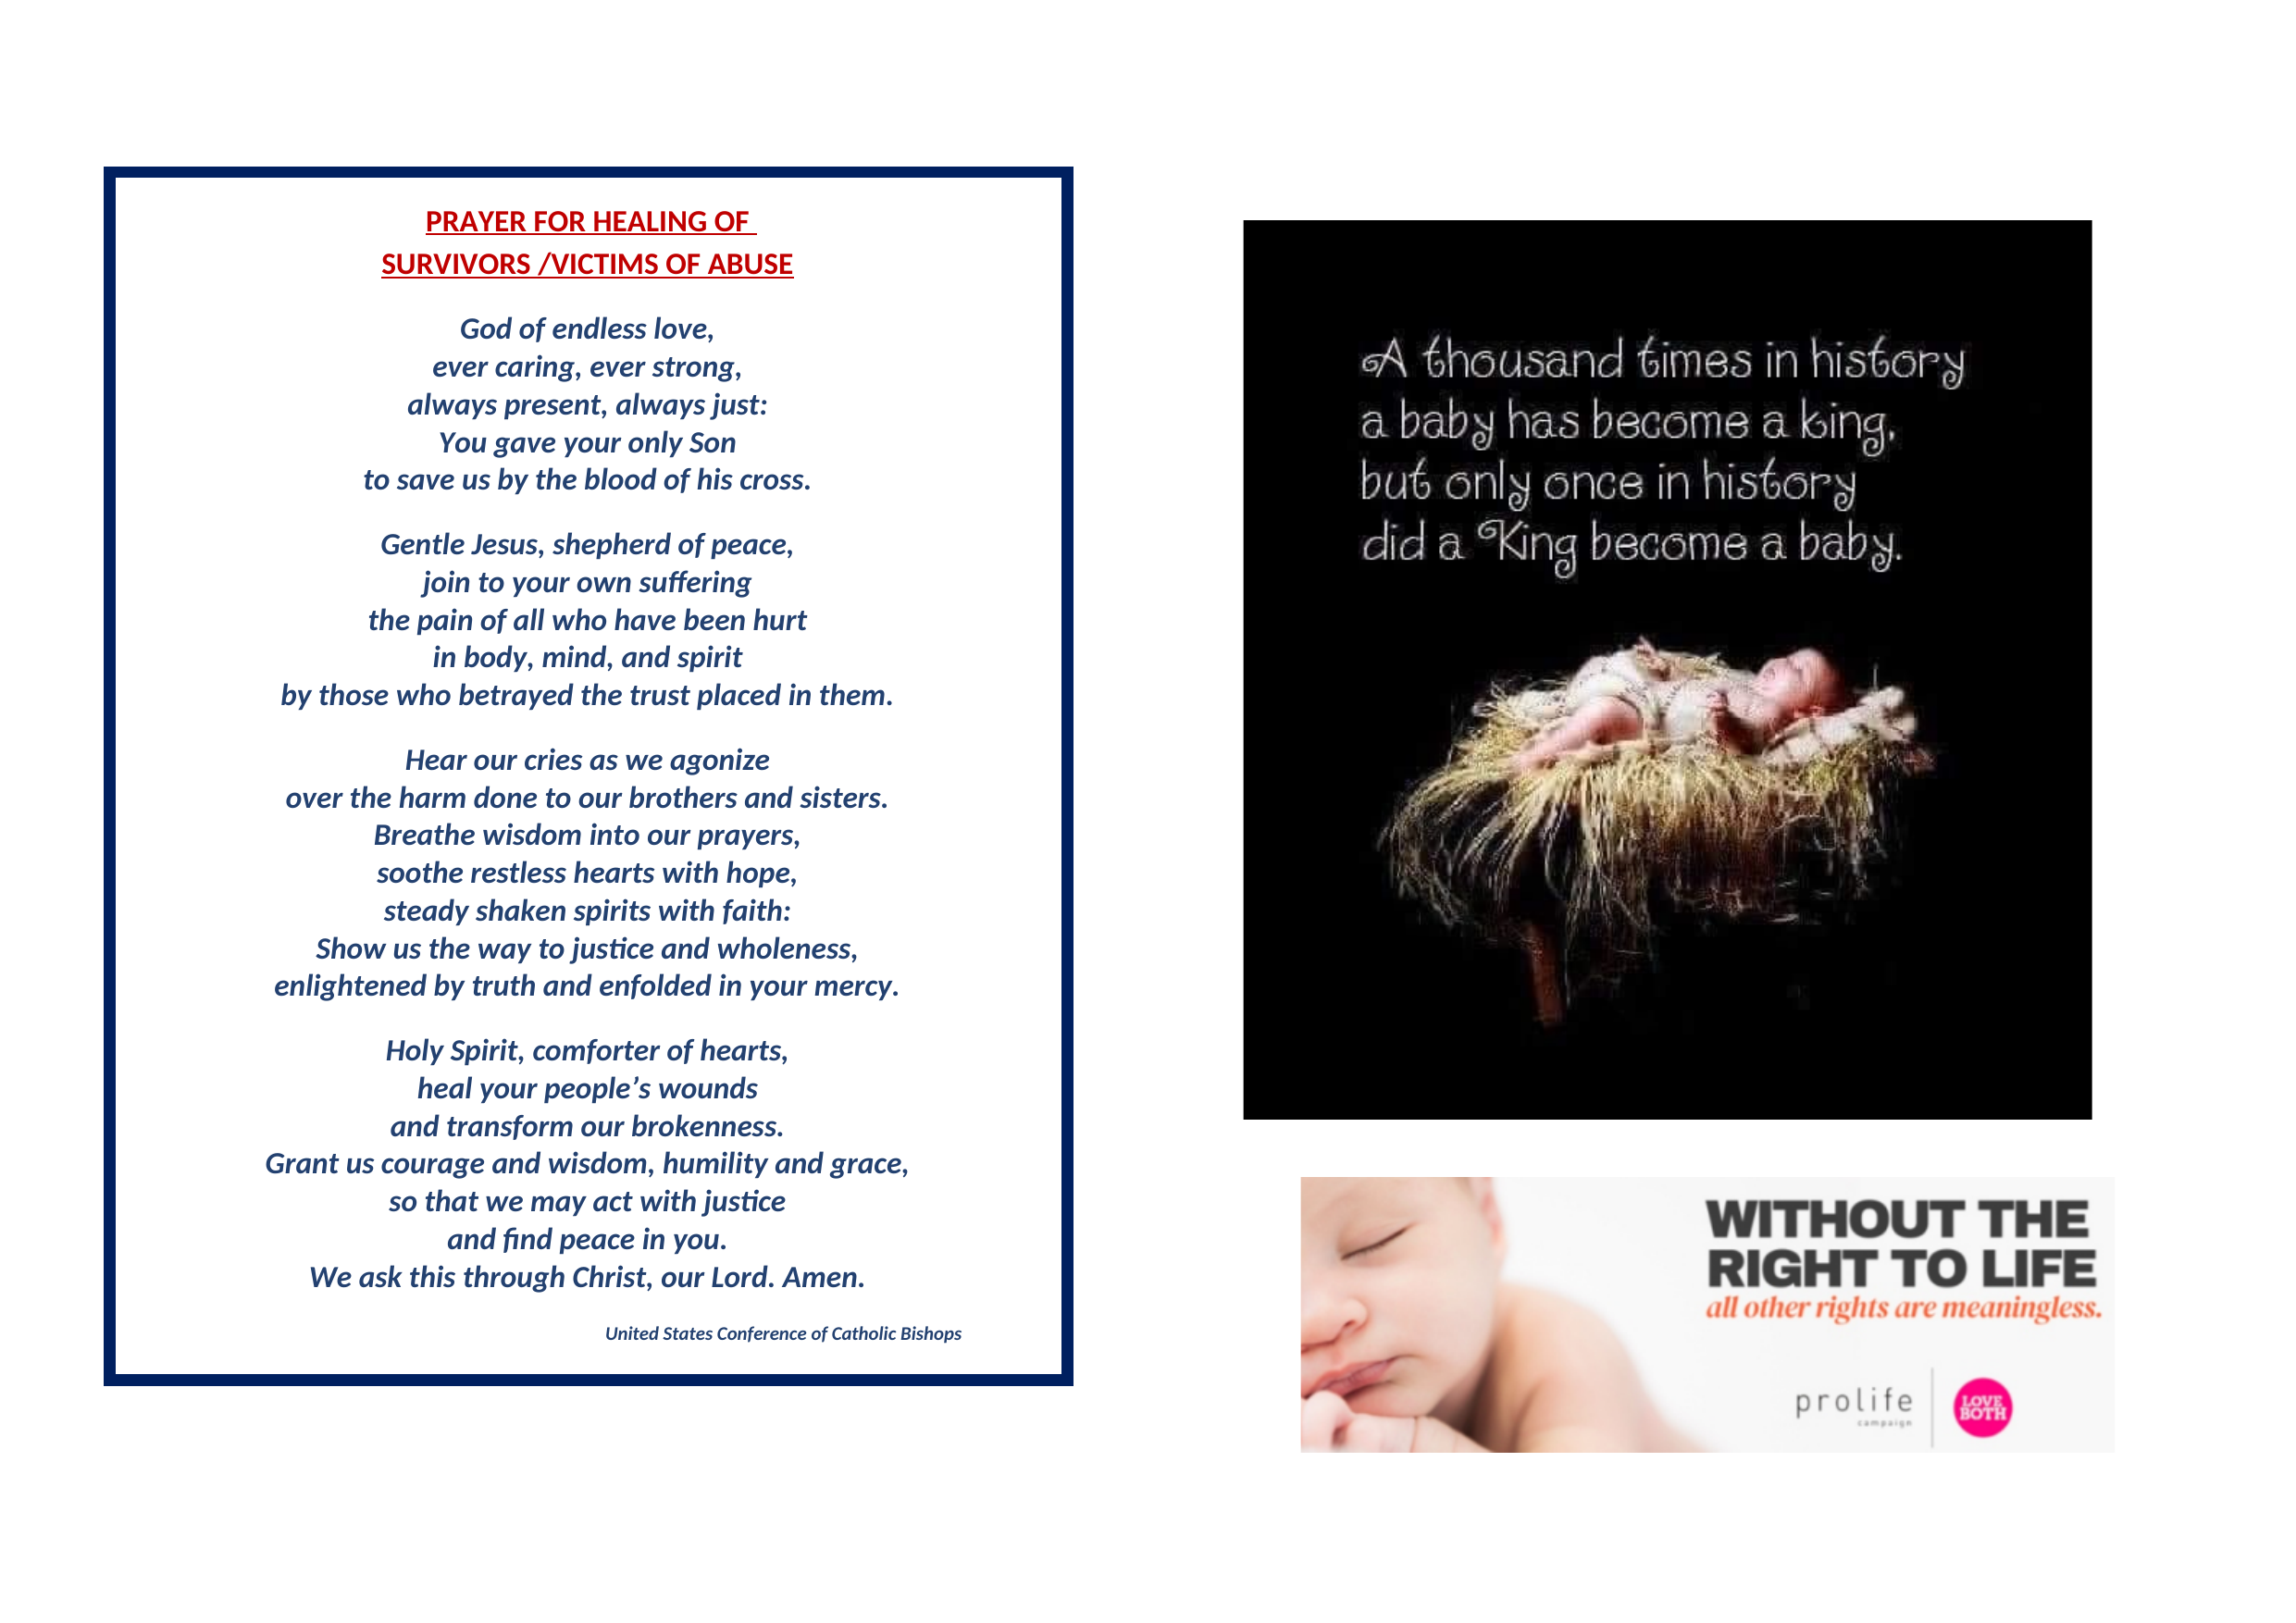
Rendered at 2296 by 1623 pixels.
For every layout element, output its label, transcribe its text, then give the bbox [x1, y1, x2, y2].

text God of endless love, [116, 296, 1061, 334]
text Holy Spirit, comforter of hearts, [116, 1018, 1061, 1056]
text PRAYER FOR HEALING OF [116, 188, 1061, 231]
text the pain of all who have been hurt [116, 587, 1061, 625]
text and find peace in you. [116, 1206, 1061, 1244]
text heal your people’s wounds [116, 1056, 1061, 1093]
text so that we may act with justice [116, 1169, 1061, 1206]
picture [1243, 220, 2092, 1120]
text to save us by the blood of his cross. [116, 447, 1061, 498]
text We ask this through Christ, our Lord. Amen. [116, 1244, 1061, 1295]
text soothe restless hearts with hope, [116, 840, 1061, 877]
text steady shaken spirits with faith: [116, 877, 1061, 915]
text Breathe wisdom into our prayers, [116, 802, 1061, 840]
text ever caring, ever strong, [116, 334, 1061, 371]
text Grant us courage and wisdom, humility and grace, [116, 1131, 1061, 1169]
text Gentle Jesus, shepherd of peace, [116, 512, 1061, 549]
text over the harm done to our brothers and sisters. [116, 764, 1061, 802]
text by those who betrayed the trust placed in them. [116, 663, 1061, 713]
text always present, always just: [116, 371, 1061, 409]
text Hear our cries as we agonize [116, 727, 1061, 764]
text and transform our brokenness. [116, 1093, 1061, 1131]
text Show us the way to justice and wholeness, [116, 915, 1061, 953]
picture [1300, 1177, 2116, 1453]
text SURVIVORS /VICTIMS OF ABUSE [116, 231, 1061, 282]
text United States Conference of Catholic Bishops [116, 1308, 1061, 1345]
text in body, mind, and spirit [116, 625, 1061, 663]
text enlightened by truth and enfolded in your mercy. [116, 953, 1061, 1004]
text You gave your only Son [116, 409, 1061, 447]
text join to your own suffering [116, 549, 1061, 587]
